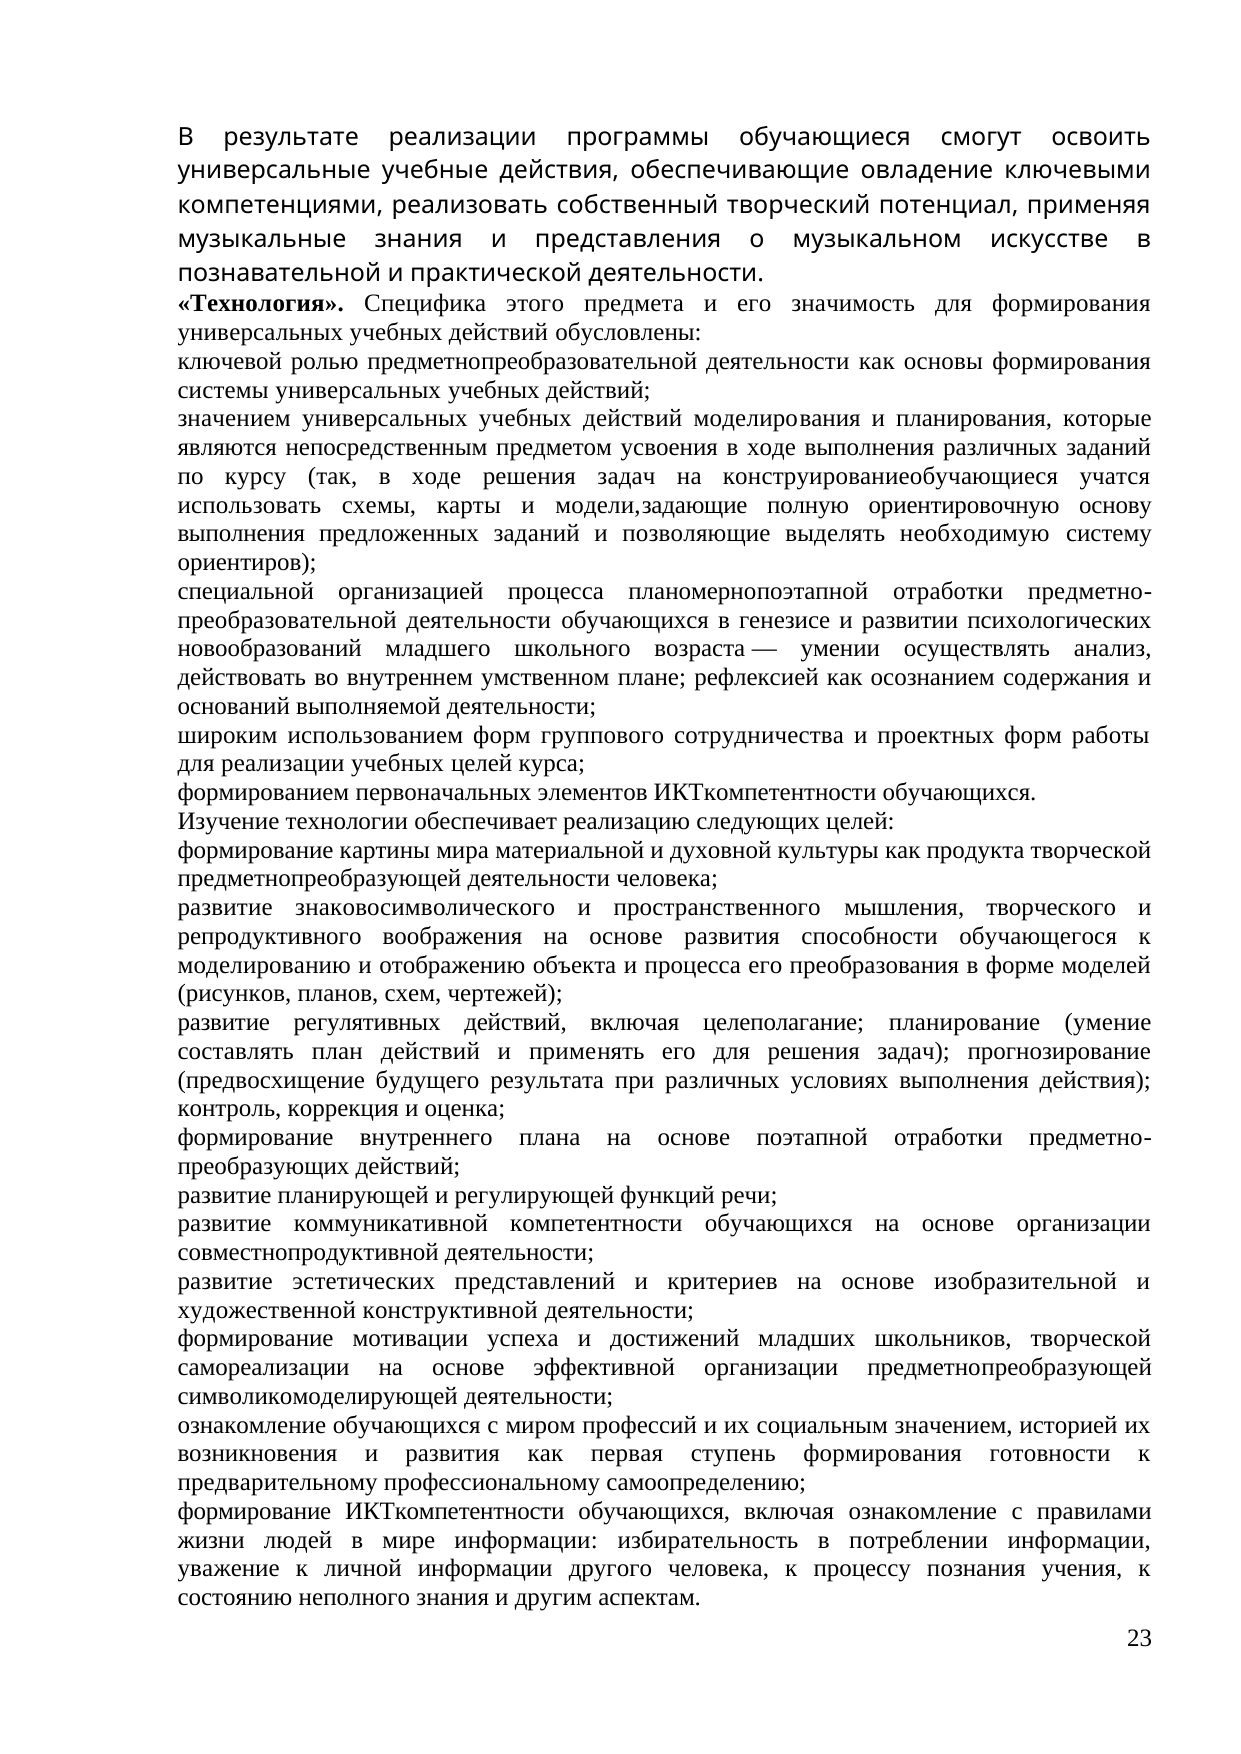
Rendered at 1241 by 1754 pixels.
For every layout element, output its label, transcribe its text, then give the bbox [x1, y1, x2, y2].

text «Технология». Специфика этого предмета и его значимость для формирования универсальных учебных действий обусловлены: [177, 288, 1152, 346]
text ознакомление обучающихся с миром профессий и их социальным значением, историей их возникновения и развития как первая ступень формирования готовности к предварительному профессиональному самоопределению; [177, 1410, 1152, 1496]
text формирование ИКТ­компетентности обучающихся, включая ознакомление с правилами жизни людей в мире информации: избирательность в потреблении информации, уважение к личной информации другого человека, к процессу познания учения, к состоянию неполного знания и другим аспектам. [177, 1496, 1152, 1611]
text широким использованием форм группового сотрудничества и проектных форм работы для реализации учебных целей курса; [177, 720, 1152, 777]
text развитие коммуникативной компетентности обучающихся на основе организации совместно­продуктивной деятельности; [177, 1208, 1152, 1266]
text формирование картины мира материальной и духовной культуры как продукта творческой предметно­преобразующей деятельности человека; [177, 835, 1152, 892]
text Изучение технологии обеспечивает реализацию следующих целей: [177, 806, 1152, 835]
text развитие знаково­символического и пространственного мышления, творческого и репродуктивного воображения на основе развития способности обучающегося к моделированию и отображению объекта и процесса его преобразования в форме моделей (рисунков, планов, схем, чертежей); [177, 892, 1152, 1007]
text формированием первоначальных элементов ИКТ­компетентности обучающихся. [177, 777, 1152, 806]
text развитие планирующей и регулирующей функций речи; [177, 1180, 1152, 1208]
text развитие эстетических представлений и критериев на основе изобразительной и художественной конструктивной деятельности; [177, 1266, 1152, 1323]
text ключевой ролью предметно­преобразовательной деятельности как основы формирования системы универсальных учебных действий; [177, 346, 1152, 403]
text В результате реализации программы обучающиеся смогут освоить универсальные учебные действия, обеспечивающие овладение ключевыми компетенциями, реализовать собственный творческий потенциал, применяя музыкальные знания и представления о музыкальном искусстве в познавательной и практической деятельности. [177, 118, 1152, 288]
text специальной организацией процесса планомерно­поэтапной отработки предметно­преобразовательной деятельности обучающихся в генезисе и развитии психологических новообразований младшего школьного возраста — умении осуществлять анализ, действовать во внутреннем умственном плане; рефлексией как осознанием содержания и оснований выполняемой деятельности; [177, 576, 1152, 720]
text формирование внутреннего плана на основе поэтапной отработки предметно­преобразующих действий; [177, 1122, 1152, 1180]
text формирование мотивации успеха и достижений младших школьников, творческой самореализации на основе эффективной организации предметно­преобразующей символико­моделирующей деятельности; [177, 1323, 1152, 1410]
text развитие регулятивных действий, включая целеполагание; планирование (умение составлять план действий и применять его для решения задач); прогнозирование (предвосхищение будущего результата при различных условиях выполнения действия); контроль, коррекция и оценка; [177, 1007, 1152, 1122]
text значением универсальных учебных действий моделирования и планирования, которые являются непосредственным предметом усвоения в ходе выполнения различных заданий по курсу (так, в ходе решения задач на конструированиеобучающиеся учатся использовать схемы, карты и модели,задающие полную ориентировочную основу выполнения предложенных заданий и позволяющие выделять необходимую систему ориентиров); [177, 403, 1152, 576]
